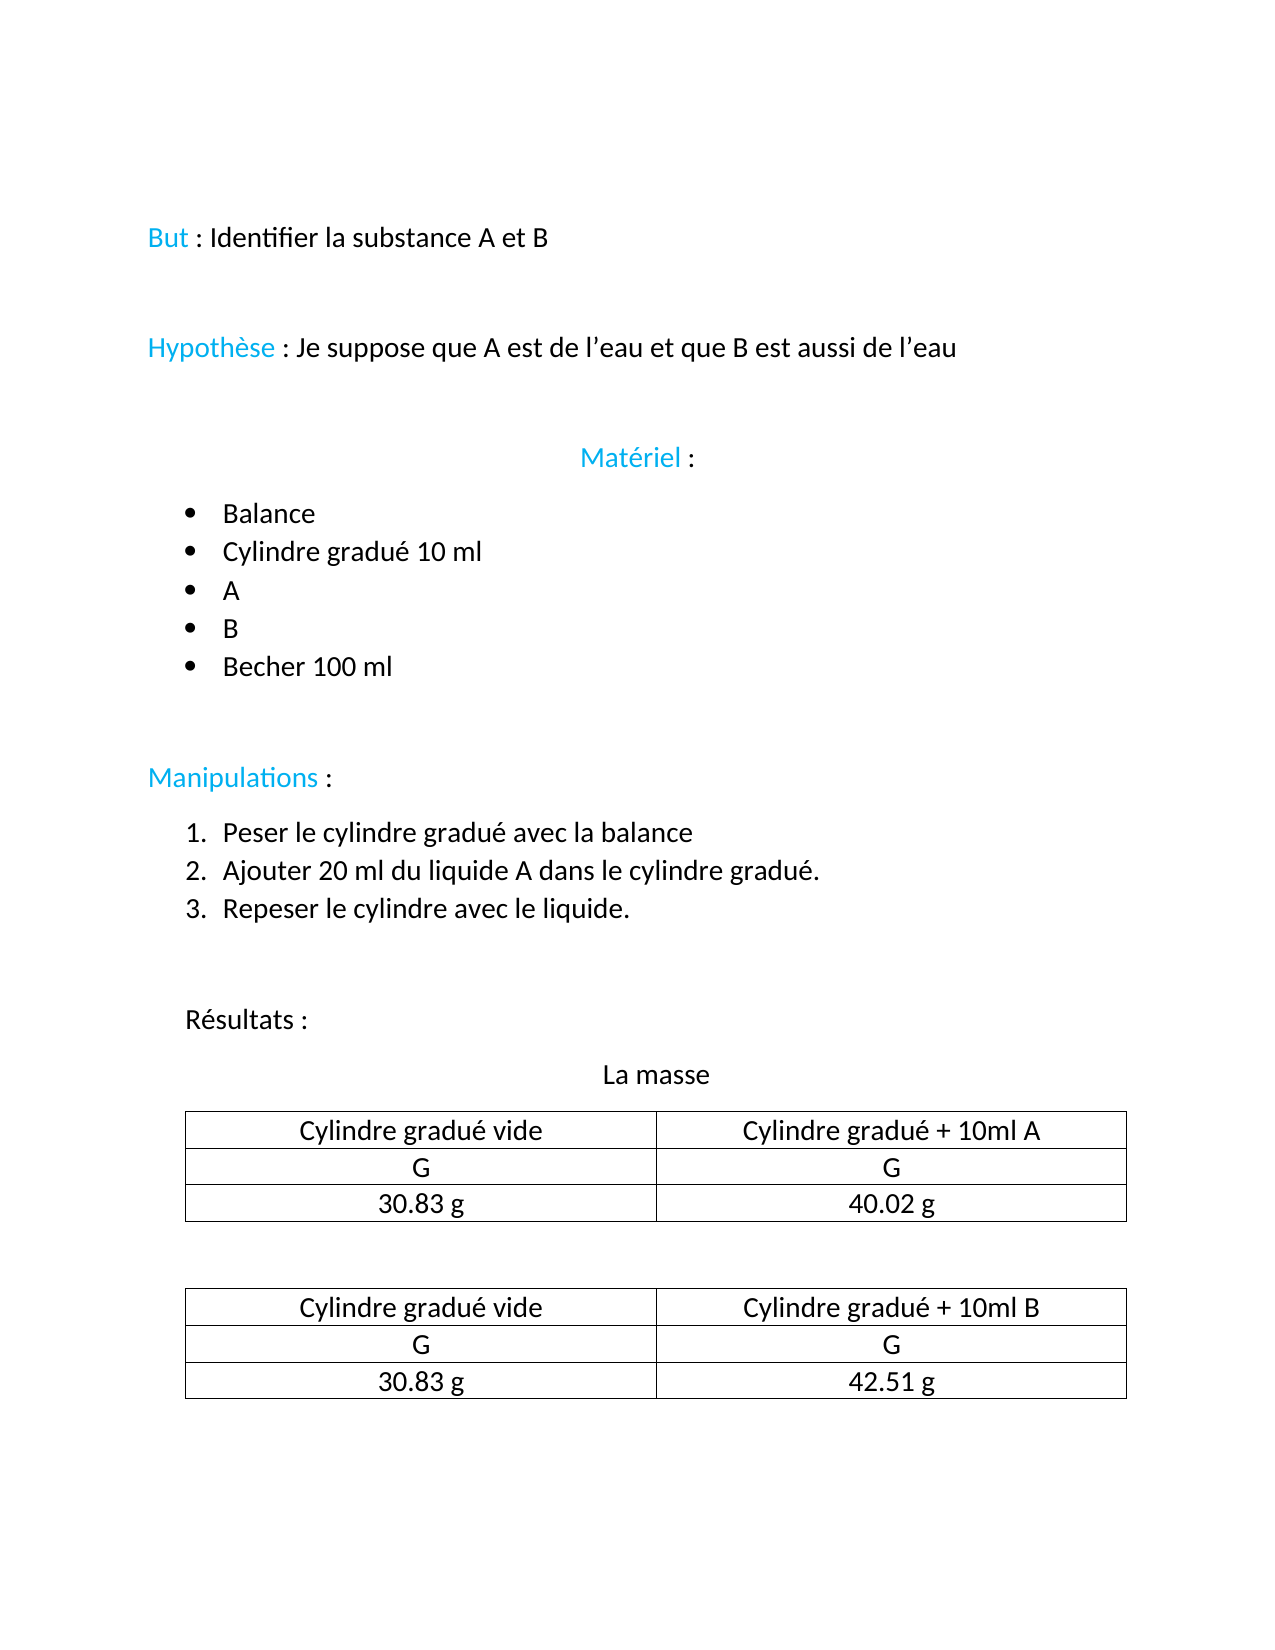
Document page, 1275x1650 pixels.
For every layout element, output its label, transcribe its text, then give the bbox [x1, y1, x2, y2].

table_header Cylindre gradué vide [186, 1112, 656, 1148]
table_cell G [657, 1326, 1126, 1362]
table_cell G [186, 1326, 656, 1362]
text Hypothèse : Je suppose que A est de l’eau et que B est aussi de l’eau [148, 329, 1127, 365]
list Balance [185, 495, 1127, 530]
list Peser le cylindre gradué avec la balance [185, 814, 1127, 849]
list Cylindre gradué 10 ml [185, 533, 1127, 569]
text Manipulations : [148, 759, 1127, 794]
text Matériel : [148, 439, 1127, 475]
table_header Cylindre gradué + 10ml B [657, 1289, 1126, 1325]
list Repeser le cylindre avec le liquide. [185, 891, 1127, 926]
table_cell 30.83 g [186, 1185, 656, 1221]
table_cell 40.02 g [657, 1185, 1126, 1221]
list A [185, 572, 1127, 607]
list B [185, 610, 1127, 646]
text La masse [185, 1056, 1127, 1092]
table_cell 30.83 g [186, 1363, 656, 1398]
table_header Cylindre gradué vide [186, 1289, 656, 1325]
list Ajouter 20 ml du liquide A dans le cylindre gradué. [185, 852, 1127, 888]
text But : Identifier la substance A et B [148, 219, 1127, 255]
table_cell G [657, 1149, 1126, 1184]
table_cell 42.51 g [657, 1363, 1126, 1398]
table_header Cylindre gradué + 10ml A [657, 1112, 1126, 1148]
table_cell G [186, 1149, 656, 1184]
text Résultats : [185, 1001, 1127, 1036]
list Becher 100 ml [185, 648, 1127, 684]
